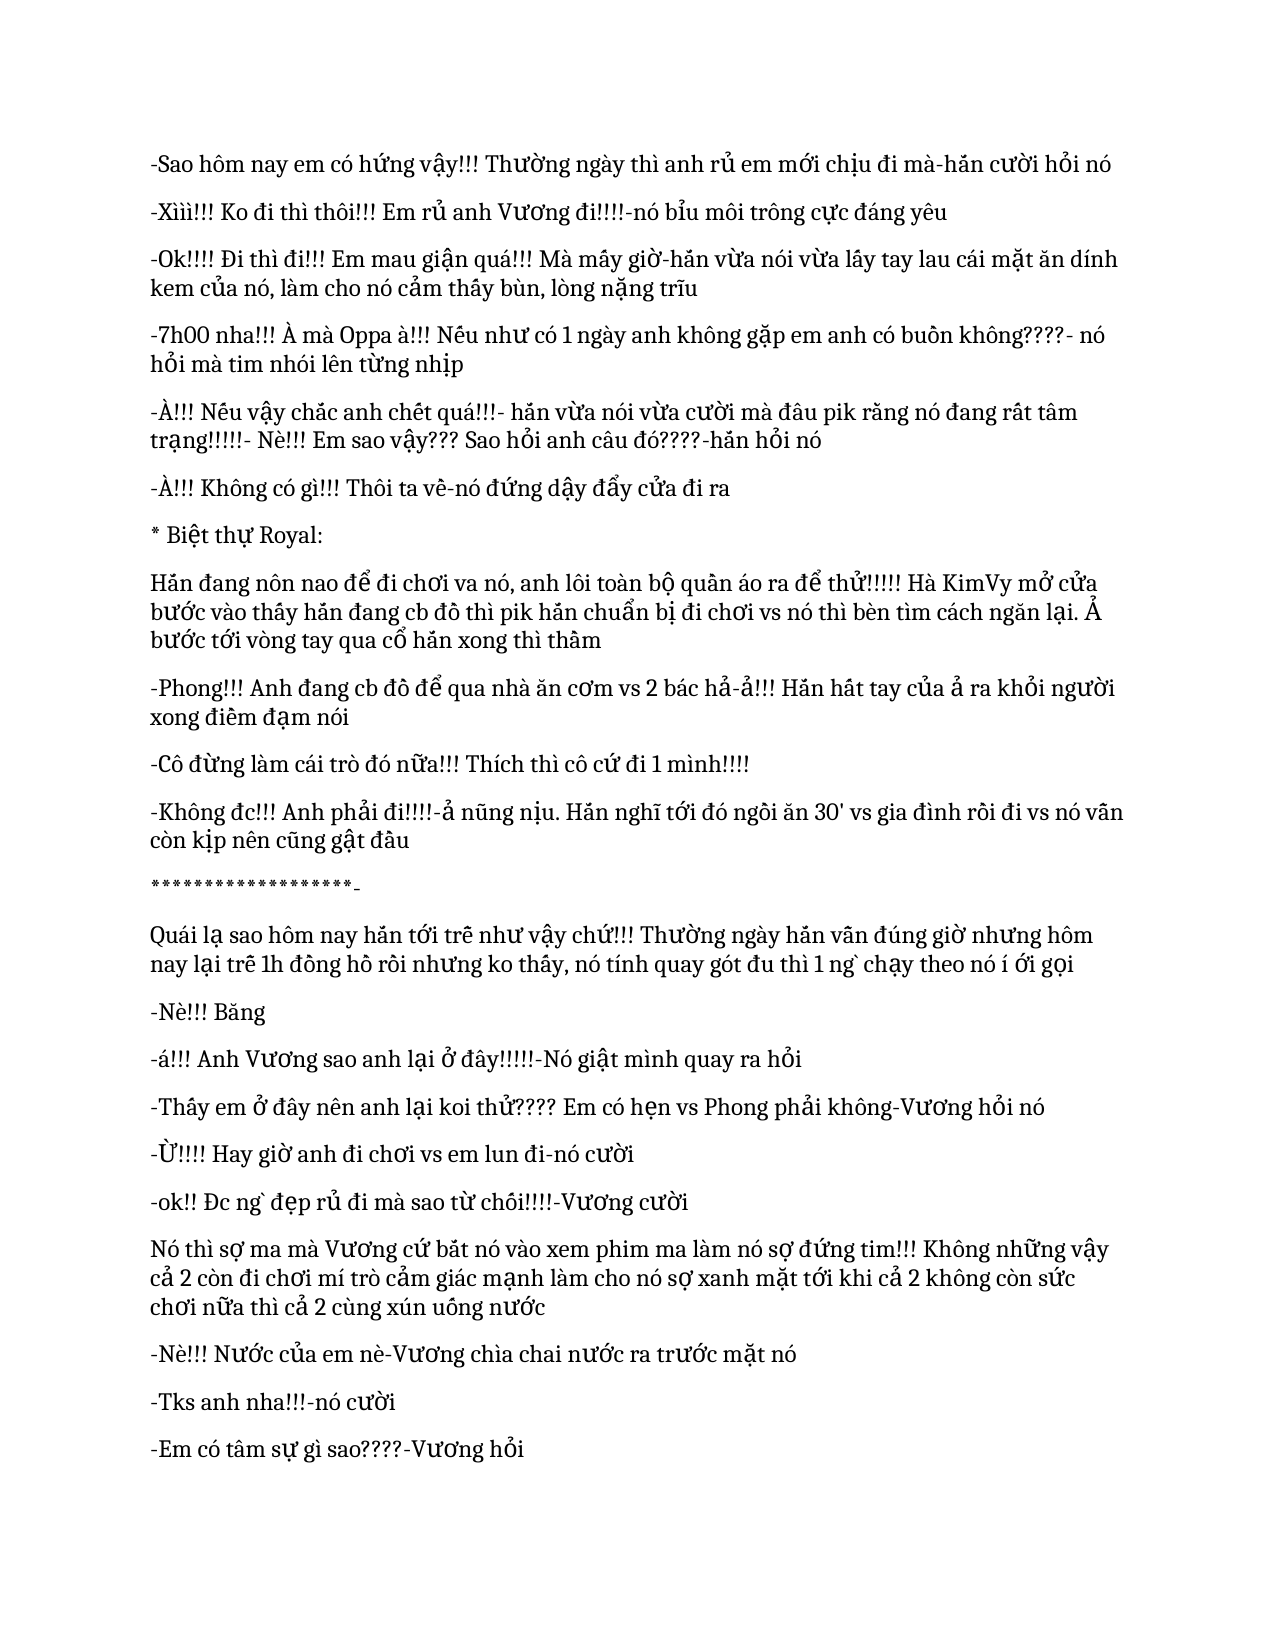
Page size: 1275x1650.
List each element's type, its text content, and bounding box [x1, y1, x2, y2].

text -Nè!!! Băng [150, 997, 1125, 1026]
text Hắn đang nôn nao để đi chơi va nó, anh lôi toàn bộ quần áo ra để thử!!!!! Hà KimVy mở cửa bước vào thấy hắn đang cb đồ thì pik hắn chuẩn bị đi chơi vs nó thì bèn tìm cách ngăn lại. Ả bước tới vòng tay qua cổ hắn xong thì thầm [150, 569, 1125, 655]
text -Em có tâm sự gì sao????-Vương hỏi [150, 1435, 1125, 1464]
text -Ok!!!! Đi thì đi!!! Em mau giận quá!!! Mà mấy giờ-hắn vừa nói vừa lấy tay lau cái mặt ăn dính kem của nó, làm cho nó cảm thấy bùn, lòng nặng trĩu [150, 245, 1125, 302]
text *******************- [150, 874, 1125, 902]
text -Phong!!! Anh đang cb đồ để qua nhà ăn cơm vs 2 bác hả-ả!!! Hắn hất tay của ả ra khỏi người xong điềm đạm nói [150, 674, 1125, 731]
text Quái lạ sao hôm nay hắn tới trễ như vậy chứ!!! Thường ngày hắn vẫn đúng giờ nhưng hôm nay lại trễ 1h đồng hồ rồi nhưng ko thấy, nó tính quay gót đu thì 1 ng` chạy theo nó í ới gọi [150, 921, 1125, 979]
text -Tks anh nha!!!-nó cười [150, 1387, 1125, 1416]
text -Sao hôm nay em có hứng vậy!!! Thường ngày thì anh rủ em mới chịu đi mà-hắn cười hỏi nó [150, 150, 1125, 179]
text -Không đc!!! Anh phải đi!!!!-ả nũng nịu. Hắn nghĩ tới đó ngồi ăn 30' vs gia đình rồi đi vs nó vẫn còn kịp nên cũng gật đầu [150, 797, 1125, 855]
text * Biệt thự Royal: [150, 521, 1125, 550]
text -7h00 nha!!! À mà Oppa à!!! Nếu như có 1 ngày anh không gặp em anh có buồn không????- nó hỏi mà tim nhói lên từng nhịp [150, 321, 1125, 379]
text -Xììì!!! Ko đi thì thôi!!! Em rủ anh Vương đi!!!!-nó bỉu môi trông cực đáng yêu [150, 197, 1125, 226]
text -Nè!!! Nước của em nè-Vương chìa chai nước ra trước mặt nó [150, 1340, 1125, 1369]
text -ok!! Đc ng` đẹp rủ đi mà sao từ chối!!!!-Vương cười [150, 1187, 1125, 1216]
text -Thấy em ở đây nên anh lại koi thử???? Em có hẹn vs Phong phải không-Vương hỏi nó [150, 1092, 1125, 1121]
text -À!!! Không có gì!!! Thôi ta về-nó đứng dậy đẩy cửa đi ra [150, 474, 1125, 502]
text Nó thì sợ ma mà Vương cứ bắt nó vào xem phim ma làm nó sợ đứng tim!!! Không những vậy cả 2 còn đi chơi mí trò cảm giác mạnh làm cho nó sợ xanh mặt tới khi cả 2 không còn sức chơi nữa thì cả 2 cùng xún uống nước [150, 1235, 1125, 1321]
text -Ừ!!!! Hay giờ anh đi chơi vs em lun đi-nó cười [150, 1140, 1125, 1169]
text -á!!! Anh Vương sao anh lại ở đây!!!!!-Nó giật mình quay ra hỏi [150, 1045, 1125, 1074]
text -À!!! Nếu vậy chắc anh chết quá!!!- hắn vừa nói vừa cười mà đâu pik rằng nó đang rất tâm trạng!!!!!- Nè!!! Em sao vậy??? Sao hỏi anh câu đó????-hắn hỏi nó [150, 397, 1125, 455]
text -Cô đừng làm cái trò đó nữa!!! Thích thì cô cứ đi 1 mình!!!! [150, 750, 1125, 779]
